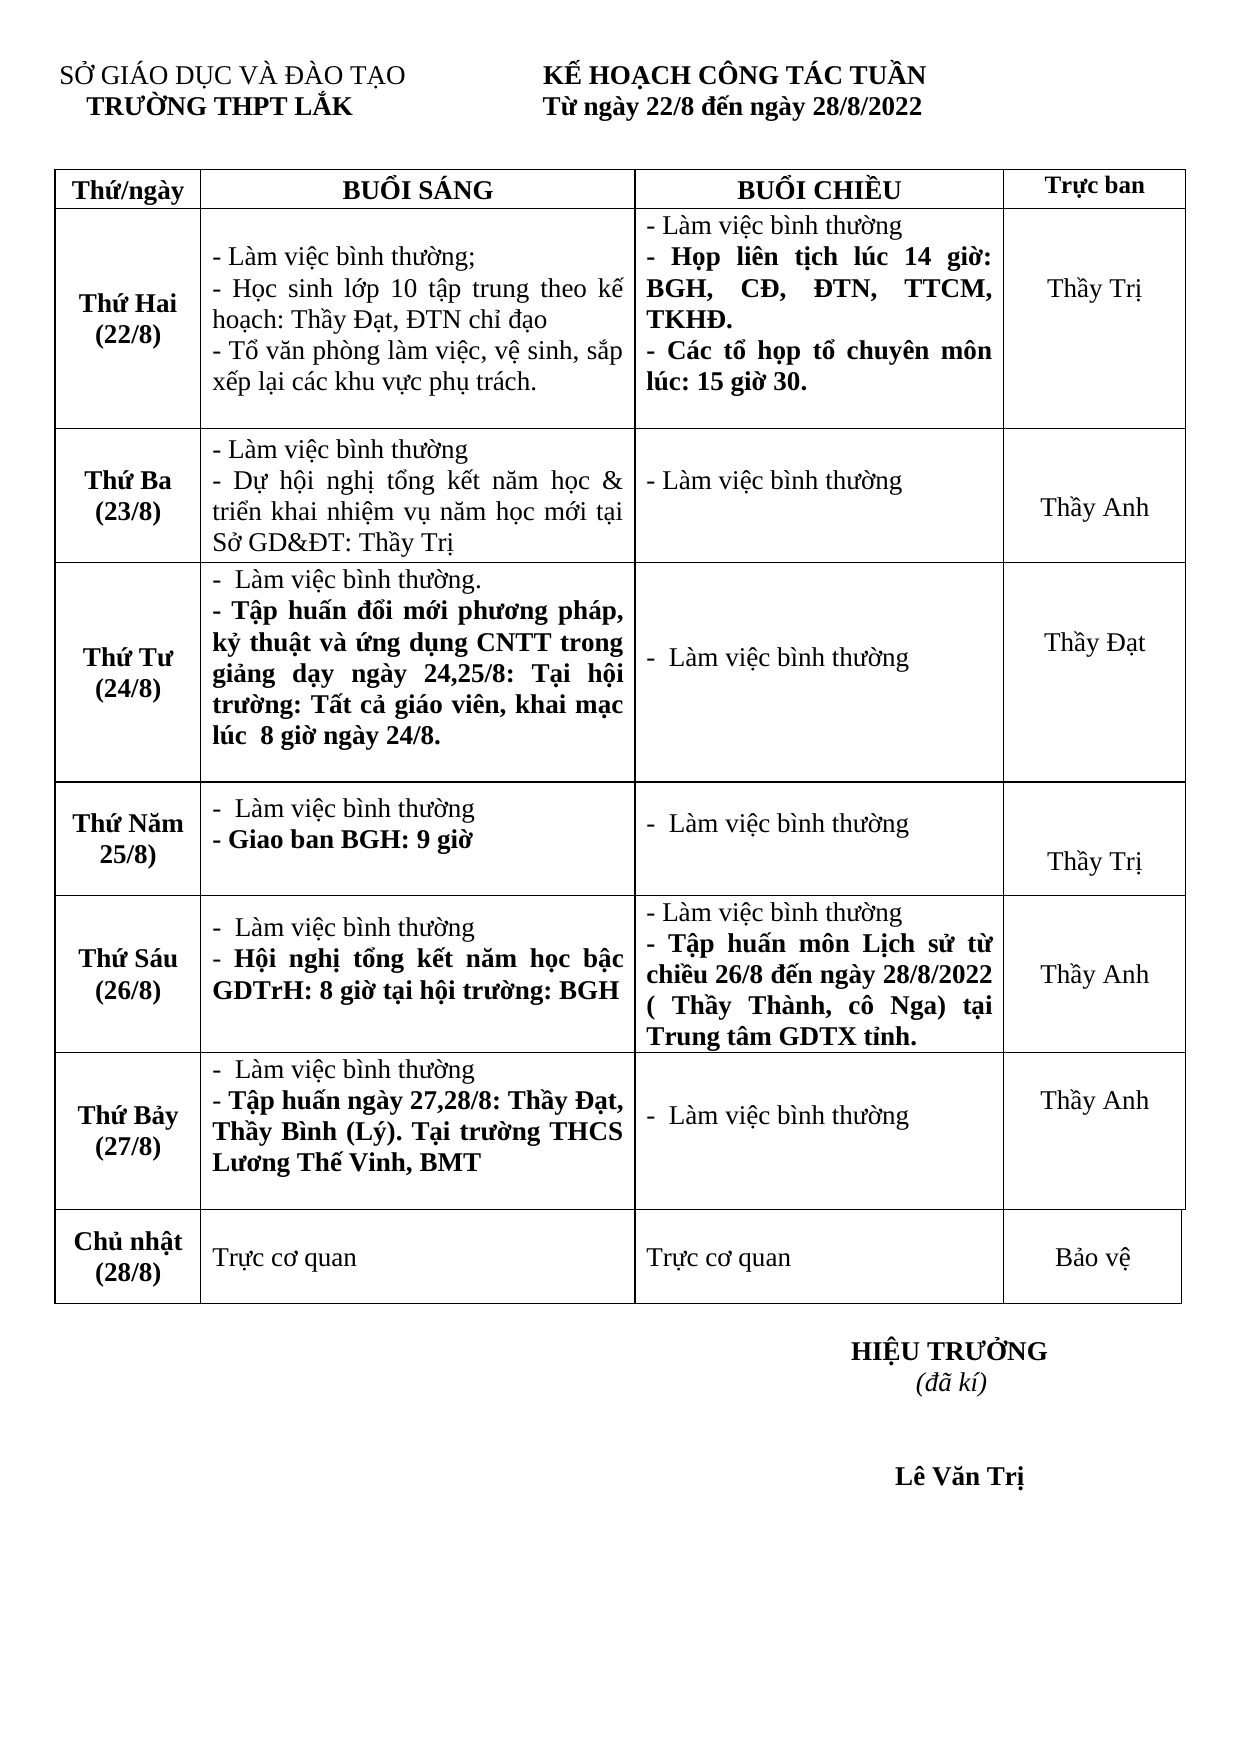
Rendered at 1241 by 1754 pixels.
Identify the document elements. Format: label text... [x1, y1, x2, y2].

table_cell - Làm việc bình thường. - Tập huấn đổi mới phương pháp, kỷ thuật và ứng dụng CNTT trong giảng dạy ngày 24,25/8: Tại hội trường: Tất cả giáo viên, khai mạc lúc 8 giờ ngày 24/8. [201, 563, 634, 781]
table_cell Trực cơ quan [201, 1210, 634, 1303]
table_cell - Làm việc bình thường - Họp liên tịch lúc 14 giờ: BGH, CĐ, ĐTN, TTCM, TKHĐ. - Các tổ họp tổ chuyên môn lúc: 15 giờ 30. [636, 209, 1003, 427]
table_cell - Làm việc bình thường - Tập huấn môn Lịch sử từ chiều 26/8 đến ngày 28/8/2022 ( Thầy Thành, cô Nga) tại Trung tâm GDTX tỉnh. [636, 896, 1003, 1052]
text (đã kí) [59, 1366, 1181, 1397]
table_cell Thầy Anh [1004, 1053, 1185, 1208]
table_cell Chủ nhật (28/8) [56, 1210, 200, 1303]
table_cell - Làm việc bình thường - Tập huấn ngày 27,28/8: Thầy Đạt, Thầy Bình (Lý). Tại trường THCS Lương Thế Vinh, BMT [201, 1053, 634, 1208]
table_cell - Làm việc bình thường - Hội nghị tổng kết năm học bậc GDTrH: 8 giờ tại hội trường: BGH [201, 896, 634, 1052]
table_cell Thầy Trị [1004, 209, 1185, 427]
table_header Trực ban [1004, 170, 1185, 208]
table_cell - Làm việc bình thường [636, 1053, 1003, 1208]
table_cell Thứ Ba (23/8) [56, 429, 200, 562]
table_cell Thầy Anh [1004, 429, 1185, 562]
table_cell Thứ Sáu (26/8) [56, 896, 200, 1052]
table_cell Thứ Năm 25/8) [56, 783, 200, 895]
table_header BUỔI SÁNG [201, 170, 634, 208]
text HIỆU TRƯỞNG [59, 1335, 1192, 1366]
text Lê Văn Trị [59, 1460, 1181, 1491]
table_header Thứ/ngày [56, 170, 200, 208]
text SỞ GIÁO DỤC VÀ ĐÀO TẠO KẾ HOẠCH CÔNG TÁC TUẦN [59, 59, 1181, 90]
table_cell - Làm việc bình thường [636, 563, 1003, 781]
table_cell - Làm việc bình thường; - Học sinh lớp 10 tập trung theo kế hoạch: Thầy Đạt, ĐTN chỉ đạo - Tổ văn phòng làm việc, vệ sinh, sắp xếp lại các khu vực phụ trách. [201, 209, 634, 427]
table_cell - Làm việc bình thường - Dự hội nghị tổng kết năm học & triển khai nhiệm vụ năm học mới tại Sở GD&ĐT: Thầy Trị [201, 429, 634, 562]
table_cell Thứ Bảy (27/8) [56, 1053, 200, 1208]
table_cell Thầy Đạt [1004, 563, 1185, 781]
table_cell - Làm việc bình thường - Giao ban BGH: 9 giờ [201, 783, 634, 895]
table_cell Trực cơ quan [636, 1210, 1003, 1303]
text TRƯỜNG THPT LẮK Từ ngày 22/8 đến ngày 28/8/2022 [59, 90, 1181, 121]
table_cell Bảo vệ [1004, 1210, 1181, 1303]
table_cell Thứ Hai (22/8) [56, 209, 200, 427]
table_cell Thứ Tư (24/8) [56, 563, 200, 781]
table_cell Thầy Trị [1004, 783, 1185, 895]
table_cell Thầy Anh [1004, 896, 1185, 1052]
table_cell - Làm việc bình thường [636, 783, 1003, 895]
table_header BUỔI CHIỀU [636, 170, 1003, 208]
table_cell - Làm việc bình thường [636, 429, 1003, 562]
